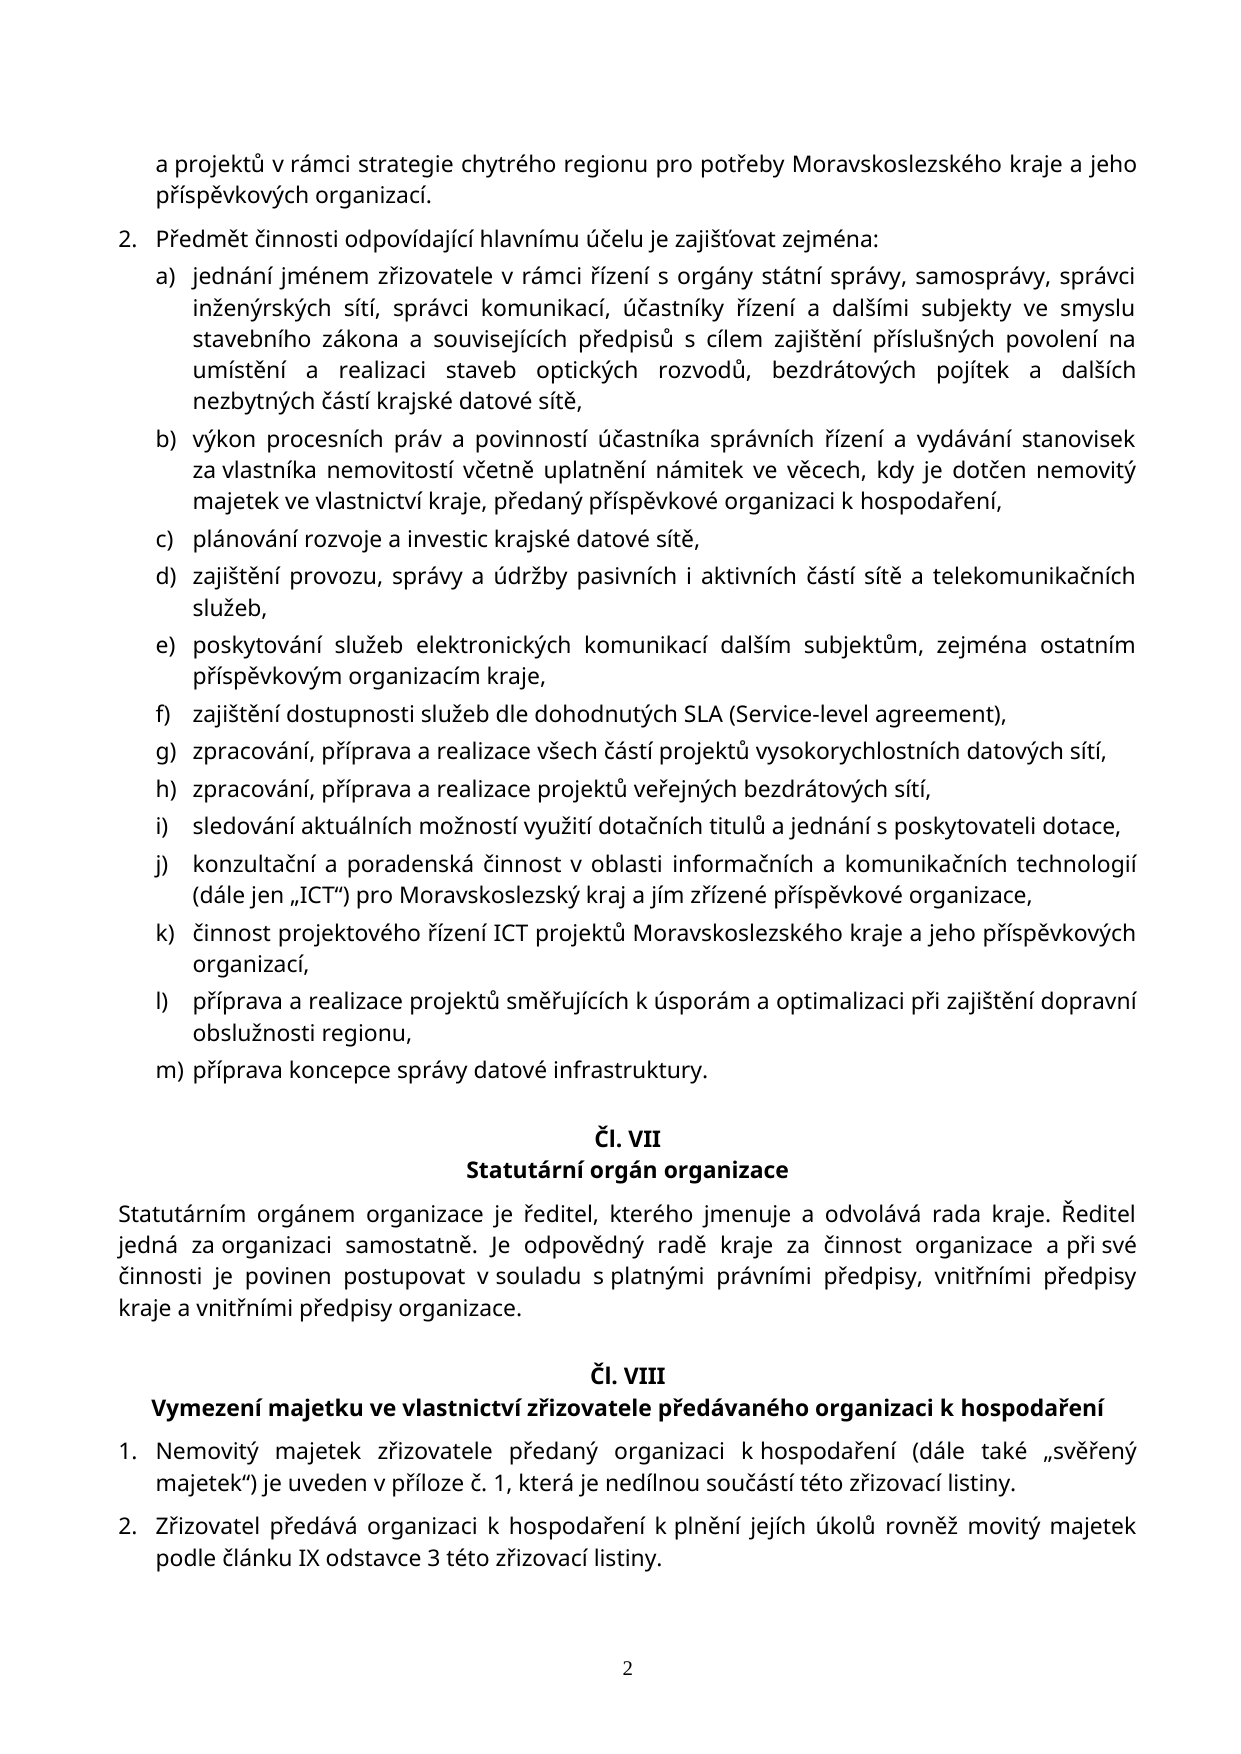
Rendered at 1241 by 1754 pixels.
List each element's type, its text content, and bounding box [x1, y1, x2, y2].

subtitle Čl. VII Statutární orgán organizace [118, 1123, 1137, 1185]
subtitle poskytování služeb elektronických komunikací dalším subjektům, zejména ostatním příspěvkovým organizacím kraje, [155, 629, 1137, 691]
subtitle Statutárním orgánem organizace je ředitel, kterého jmenuje a odvolává rada kraje. Ředitel jedná za organizaci samostatně. Je odpovědný radě kraje za činnost organizace a při své činnosti je povinen postupovat v souladu s platnými právními předpisy, vnitřními předpisy kraje a vnitřními předpisy organizace. [118, 1198, 1137, 1323]
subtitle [118, 148, 1137, 210]
subtitle příprava a realizace projektů směřujících k úsporám a optimalizaci při zajištění dopravní obslužnosti regionu, [155, 985, 1137, 1048]
subtitle konzultační a poradenská činnost v oblasti informačních a komunikačních technologií (dále jen „ICT“) pro Moravskoslezský kraj a jím zřízené příspěvkové organizace, [155, 848, 1137, 910]
subtitle Zřizovatel předává organizaci k hospodaření k plnění jejích úkolů rovněž movitý majetek podle článku IX odstavce 3 této zřizovací listiny. [118, 1510, 1137, 1573]
subtitle Čl. VIII Vymezení majetku ve vlastnictví zřizovatele předávaného organizaci k hospodaření [118, 1360, 1137, 1423]
subtitle zajištění provozu, správy a údržby pasivních i aktivních částí sítě a telekomunikačních služeb, [155, 560, 1137, 623]
subtitle činnost projektového řízení ICT projektů Moravskoslezského kraje a jeho příspěvkových organizací, [155, 916, 1137, 979]
subtitle 2. Předmět činnosti odpovídající hlavnímu účelu je zajišťovat zejména: [118, 223, 1137, 254]
subtitle zajištění dostupnosti služeb dle dohodnutých SLA (Service-level agreement), [155, 698, 1137, 729]
subtitle výkon procesních práv a povinností účastníka správních řízení a vydávání stanovisek za vlastníka nemovitostí včetně uplatnění námitek ve věcech, kdy je dotčen nemovitý majetek ve vlastnictví kraje, předaný příspěvkové organizaci k hospodaření, [155, 423, 1137, 516]
subtitle sledování aktuálních možností využití dotačních titulů a jednání s poskytovateli dotace, [155, 810, 1137, 841]
subtitle příprava koncepce správy datové infrastruktury. [155, 1054, 1137, 1085]
subtitle Nemovitý majetek zřizovatele předaný organizaci k hospodaření (dále také „svěřený majetek“) je uveden v příloze č. 1, která je nedílnou součástí této zřizovací listiny. [118, 1435, 1137, 1498]
subtitle zpracování, příprava a realizace projektů veřejných bezdrátových sítí, [155, 773, 1137, 804]
subtitle plánování rozvoje a investic krajské datové sítě, [155, 523, 1137, 554]
subtitle zpracování, příprava a realizace všech částí projektů vysokorychlostních datových sítí, [155, 735, 1137, 766]
subtitle jednání jménem zřizovatele v rámci řízení s orgány státní správy, samosprávy, správci inženýrských sítí, správci komunikací, účastníky řízení a dalšími subjekty ve smyslu stavebního zákona a souvisejících předpisů s cílem zajištění příslušných povolení na umístění a realizaci staveb optických rozvodů, bezdrátových pojítek a dalších nezbytných částí krajské datové sítě, [155, 260, 1137, 416]
